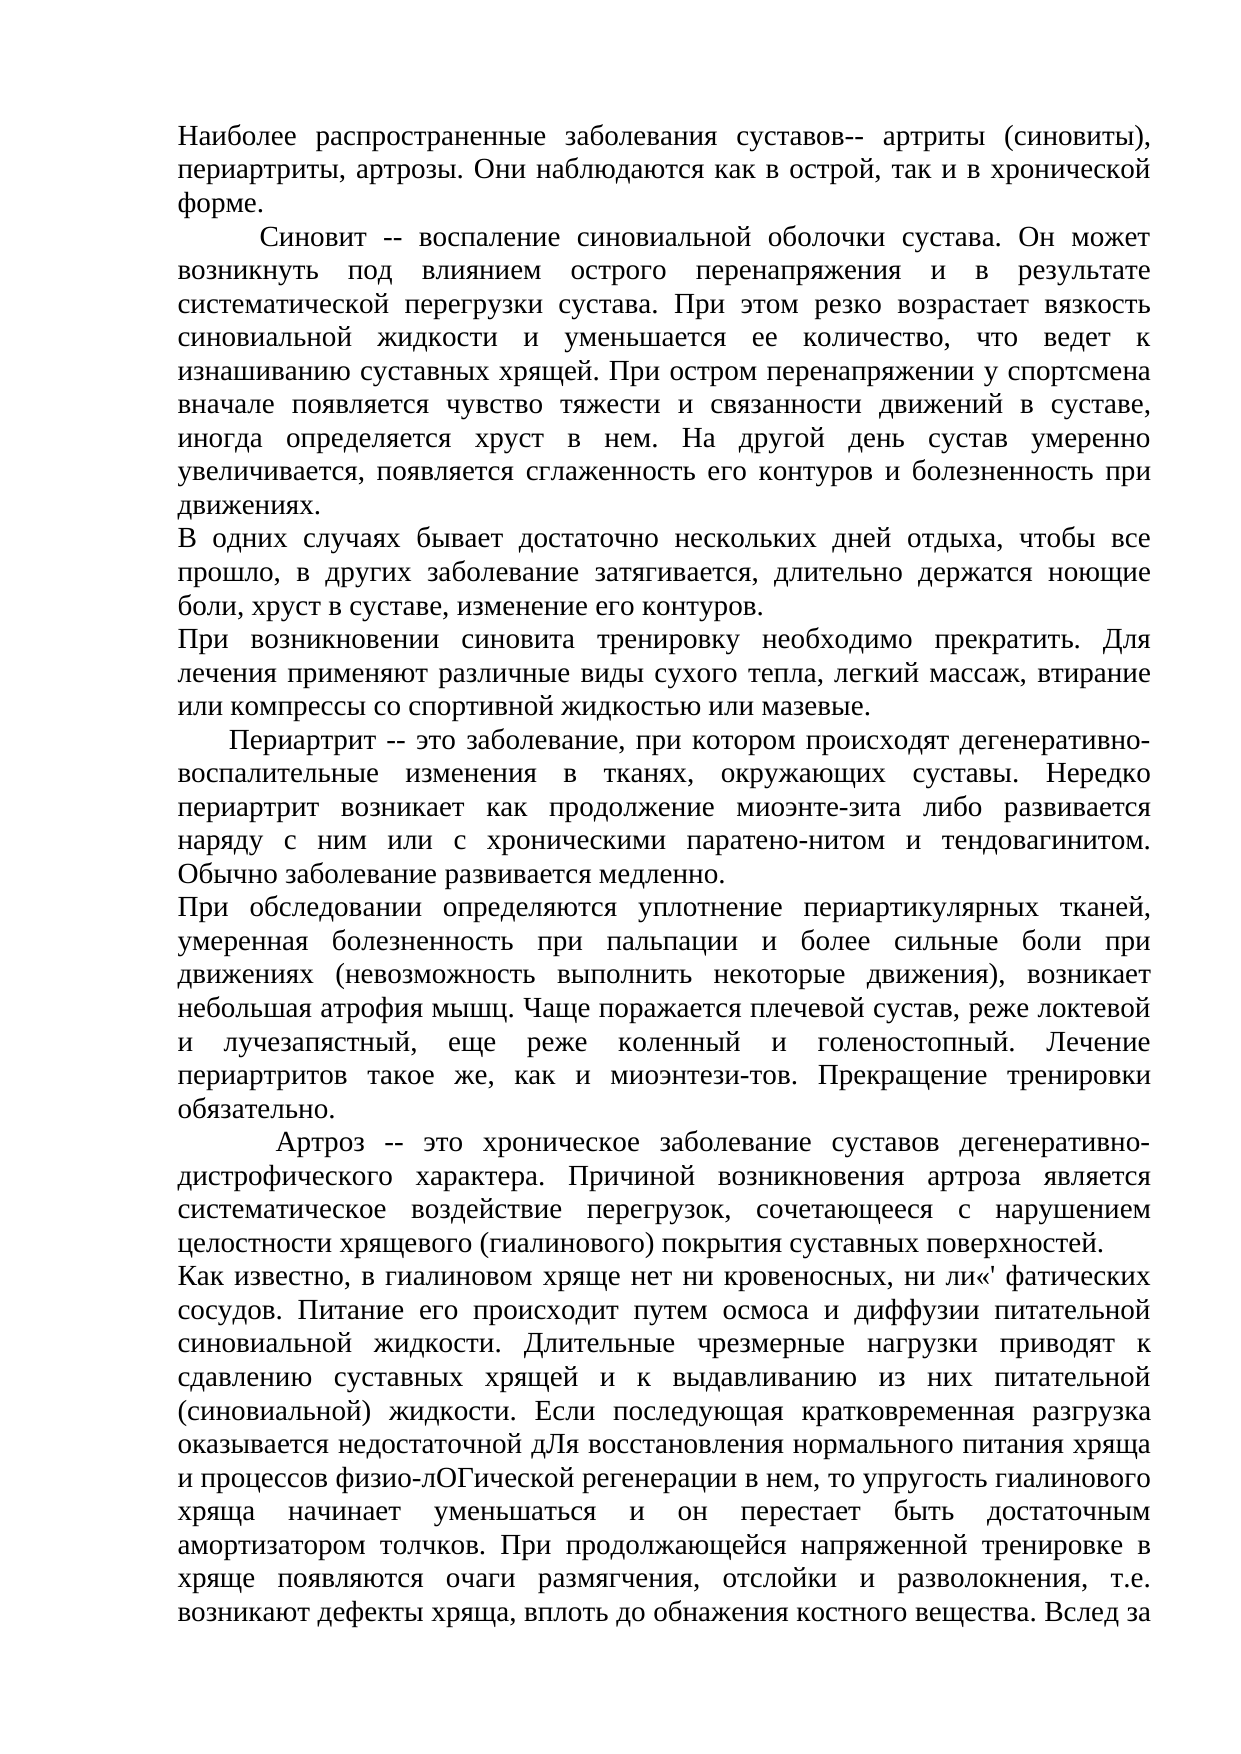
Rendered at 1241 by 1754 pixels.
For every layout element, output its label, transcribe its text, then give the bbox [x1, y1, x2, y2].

text Периартрит -- это заболевание, при котором происходят дегенеративно-воспалительные изменения в тканях, окружающих суставы. Нередко периартрит возникает как продолжение миоэнте-зита либо развивается наряду с ним или с хроническими паратено-нитом и тендовагинитом. Обычно заболевание развивается медленно. [177, 722, 1152, 889]
text При возникновении синовита тренировку необходимо прекратить. Для лечения применяют различные виды сухого тепла, легкий массаж, втирание или компрессы со спортивной жидкостью или мазевые. [177, 621, 1152, 722]
text В одних случаях бывает достаточно нескольких дней отдыха, чтобы все прошло, в других заболевание затягивается, длительно держатся ноющие боли, хруст в суставе, изменение его контуров. [177, 521, 1152, 621]
text При обследовании определяются уплотнение периартикулярных тканей, умеренная болезненность при пальпации и более сильные боли при движениях (невозможность выполнить некоторые движения), возникает небольшая атрофия мышц. Чаще поражается плечевой сустав, реже локтевой и лучезапястный, еще реже коленный и голеностопный. Лечение периартритов такое же, как и миоэнтези-тов. Прекращение тренировки обязательно. [177, 889, 1152, 1124]
text Наиболее распространенные заболевания суставов-- артриты (синовиты), периартриты, артрозы. Они наблюдаются как в острой, так и в хронической форме. [177, 118, 1152, 219]
text Синовит -- воспаление синовиальной оболочки сустава. Он может возникнуть под влиянием острого перенапряжения и в результате систематической перегрузки сустава. При этом резко возрастает вязкость синовиальной жидкости и уменьшается ее количество, что ведет к изнашиванию суставных хрящей. При остром перенапряжении у спортсмена вначале появляется чувство тяжести и связанности движений в суставе, иногда определяется хруст в нем. На другой день сустав умеренно увеличивается, появляется сглаженность его контуров и болезненность при движениях. [177, 219, 1152, 521]
text Артроз -- это хроническое заболевание суставов дегенеративно-дистрофического характера. Причиной возникновения артроза является систематическое воздействие перегрузок, сочетающееся с нарушением целостности хрящевого (гиалинового) покрытия суставных поверхностей. [177, 1124, 1152, 1258]
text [177, 1258, 1152, 1627]
